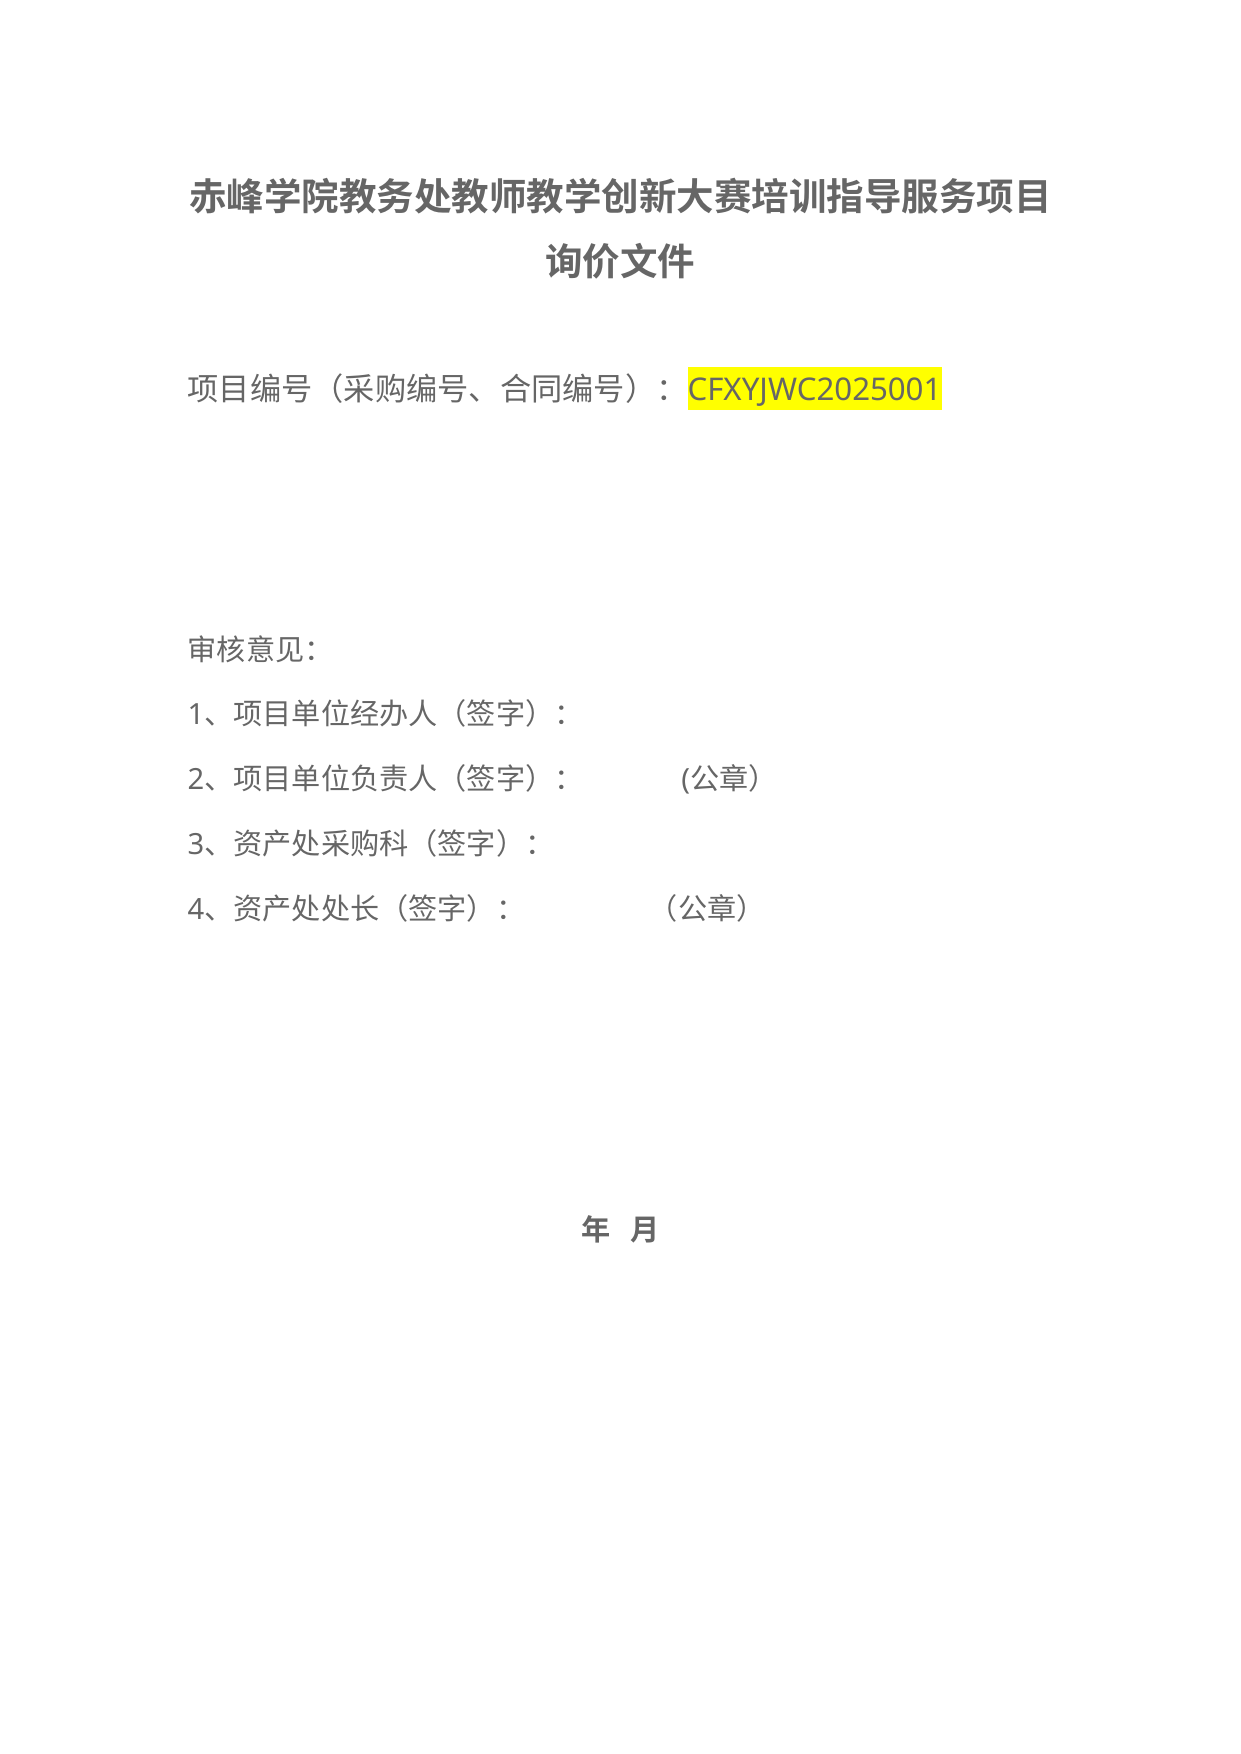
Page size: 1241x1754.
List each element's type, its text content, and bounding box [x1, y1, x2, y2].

list 资产处处长（签字）： （公章） [187, 875, 1053, 940]
text 审核意见： [187, 615, 1053, 680]
subtitle 赤峰学院教务处教师教学创新大赛培训指导服务项目询价文件 [187, 162, 1053, 292]
list 项目单位负责人（签字）： (公章） [187, 745, 1053, 810]
subtitle 年 月 [187, 1195, 1053, 1260]
list 资产处采购科（签字）： [187, 810, 1053, 875]
list 项目单位经办人（签字）： [187, 680, 1053, 745]
text 项目编号（采购编号、合同编号）：CFXYJWC2025001 [187, 355, 1053, 420]
